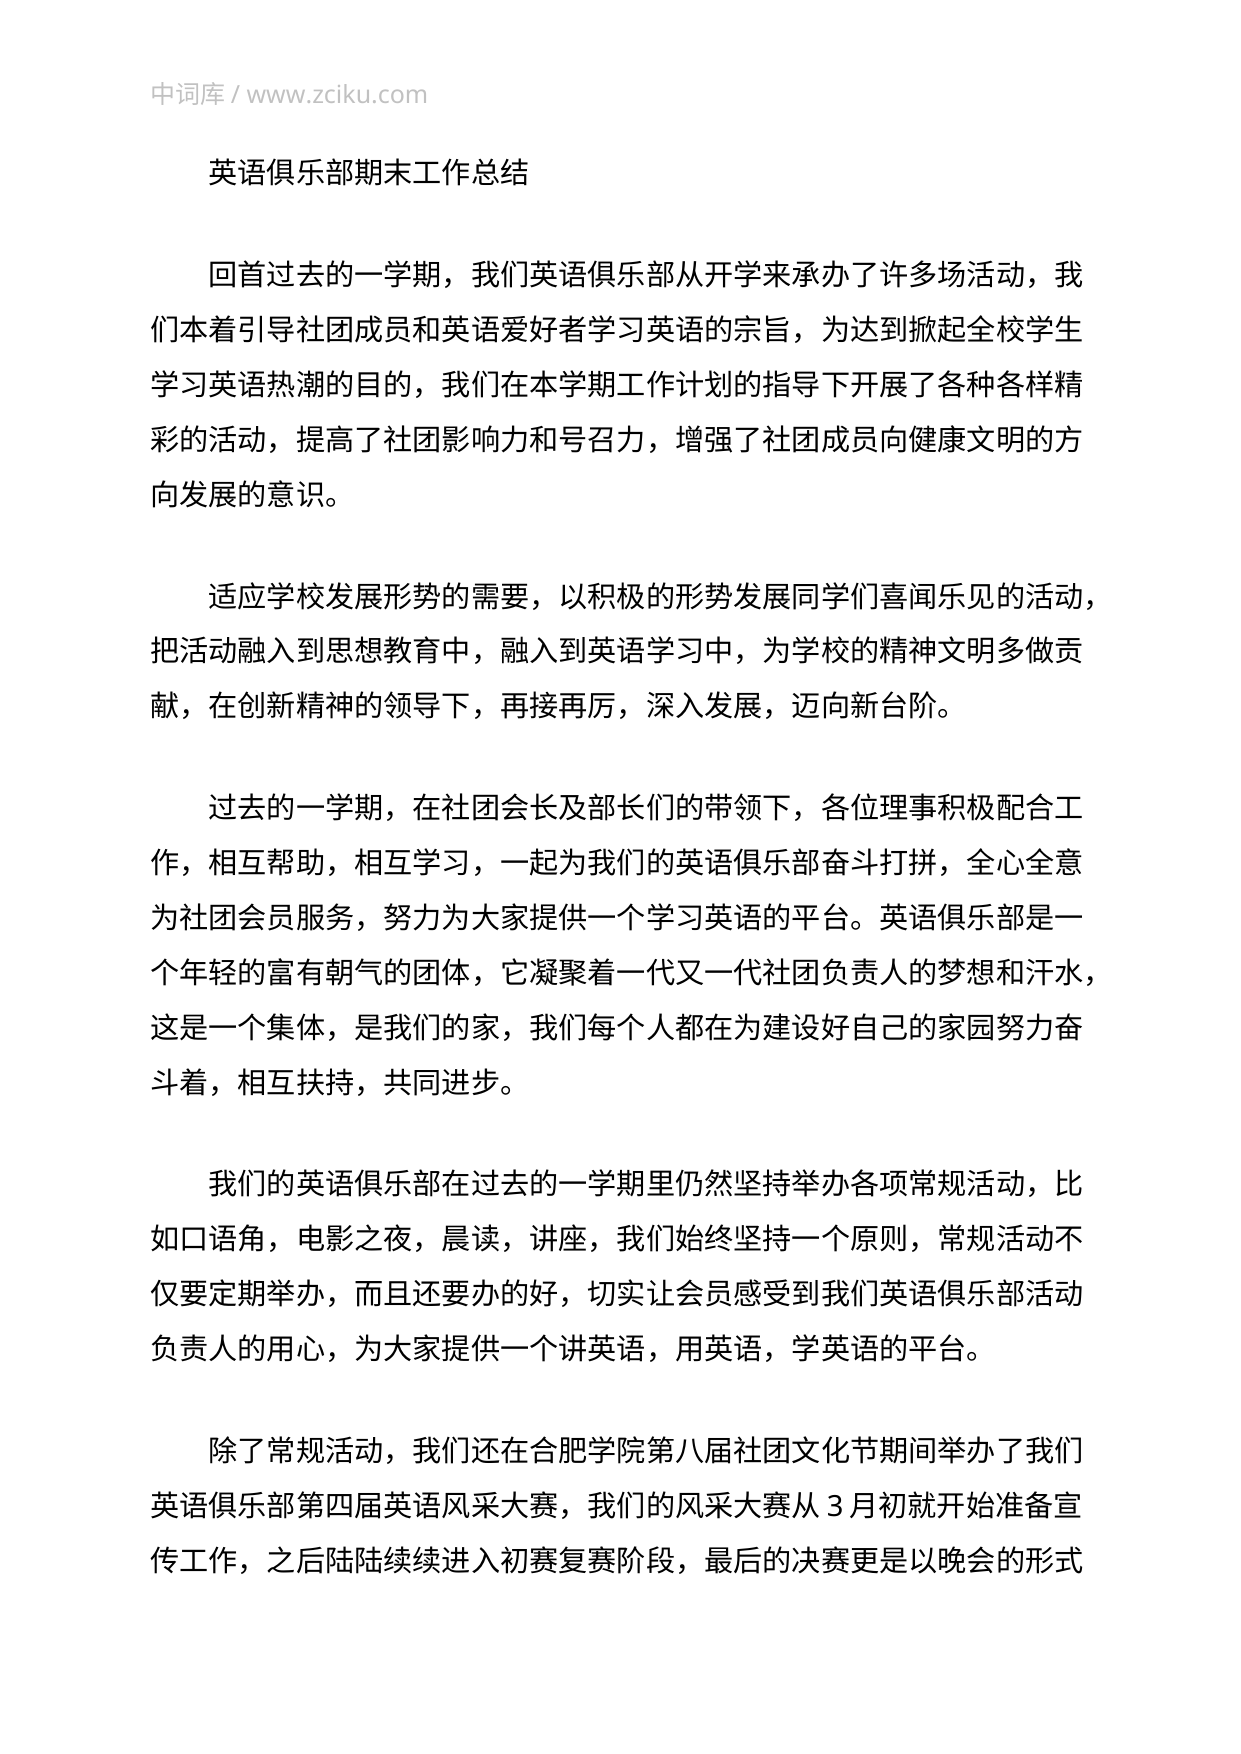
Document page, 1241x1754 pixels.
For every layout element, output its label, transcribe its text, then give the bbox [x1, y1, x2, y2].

text 回首过去的一学期，我们英语俱乐部从开学来承办了许多场活动，我们本着引导社团成员和英语爱好者学习英语的宗旨，为达到掀起全校学生学习英语热潮的目的，我们在本学期工作计划的指导下开展了各种各样精彩的活动，提高了社团影响力和号召力，增强了社团成员向健康文明的方向发展的意识。 [150, 252, 1090, 514]
text 过去的一学期，在社团会长及部长们的带领下，各位理事积极配合工作，相互帮助，相互学习，一起为我们的英语俱乐部奋斗打拼，全心全意为社团会员服务，努力为大家提供一个学习英语的平台。英语俱乐部是一个年轻的富有朝气的团体，它凝聚着一代又一代社团负责人的梦想和汗水，这是一个集体，是我们的家，我们每个人都在为建设好自己的家园努力奋斗着，相互扶持，共同进步。 [150, 785, 1090, 1101]
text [150, 1427, 1090, 1579]
text 英语俱乐部期末工作总结 [150, 150, 1090, 192]
text 我们的英语俱乐部在过去的一学期里仍然坚持举办各项常规活动，比如口语角，电影之夜，晨读，讲座，我们始终坚持一个原则，常规活动不仅要定期举办，而且还要办的好，切实让会员感受到我们英语俱乐部活动负责人的用心，为大家提供一个讲英语，用英语，学英语的平台。 [150, 1161, 1090, 1368]
text 适应学校发展形势的需要，以积极的形势发展同学们喜闻乐见的活动，把活动融入到思想教育中，融入到英语学习中，为学校的精神文明多做贡献，在创新精神的领导下，再接再厉，深入发展，迈向新台阶。 [150, 573, 1090, 725]
